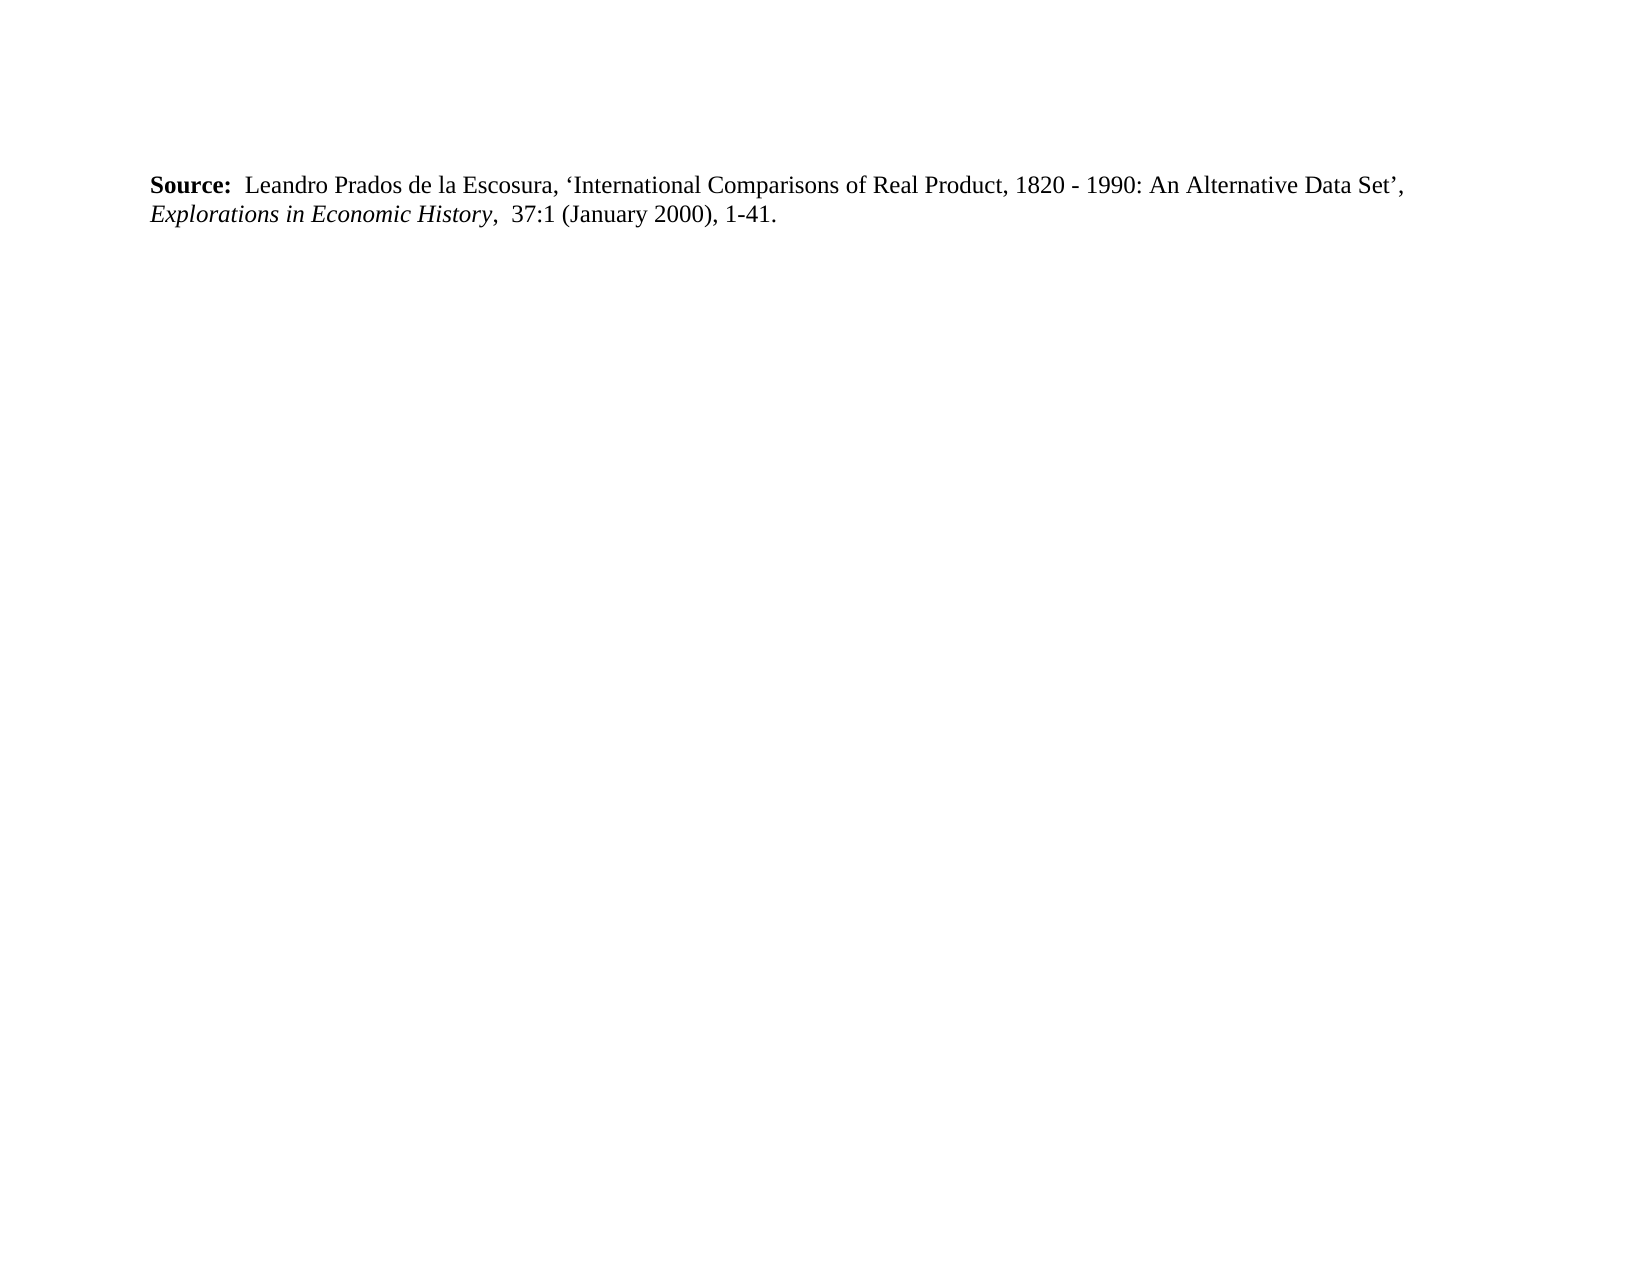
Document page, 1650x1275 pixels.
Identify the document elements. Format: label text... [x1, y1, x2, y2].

text Source: Leandro Prados de la Escosura, ‘International Comparisons of Real Product, 1820 - 1990: An Alternative Data Set’, Explorations in Economic History, 37:1 (January 2000), 1-41. [150, 170, 1500, 227]
